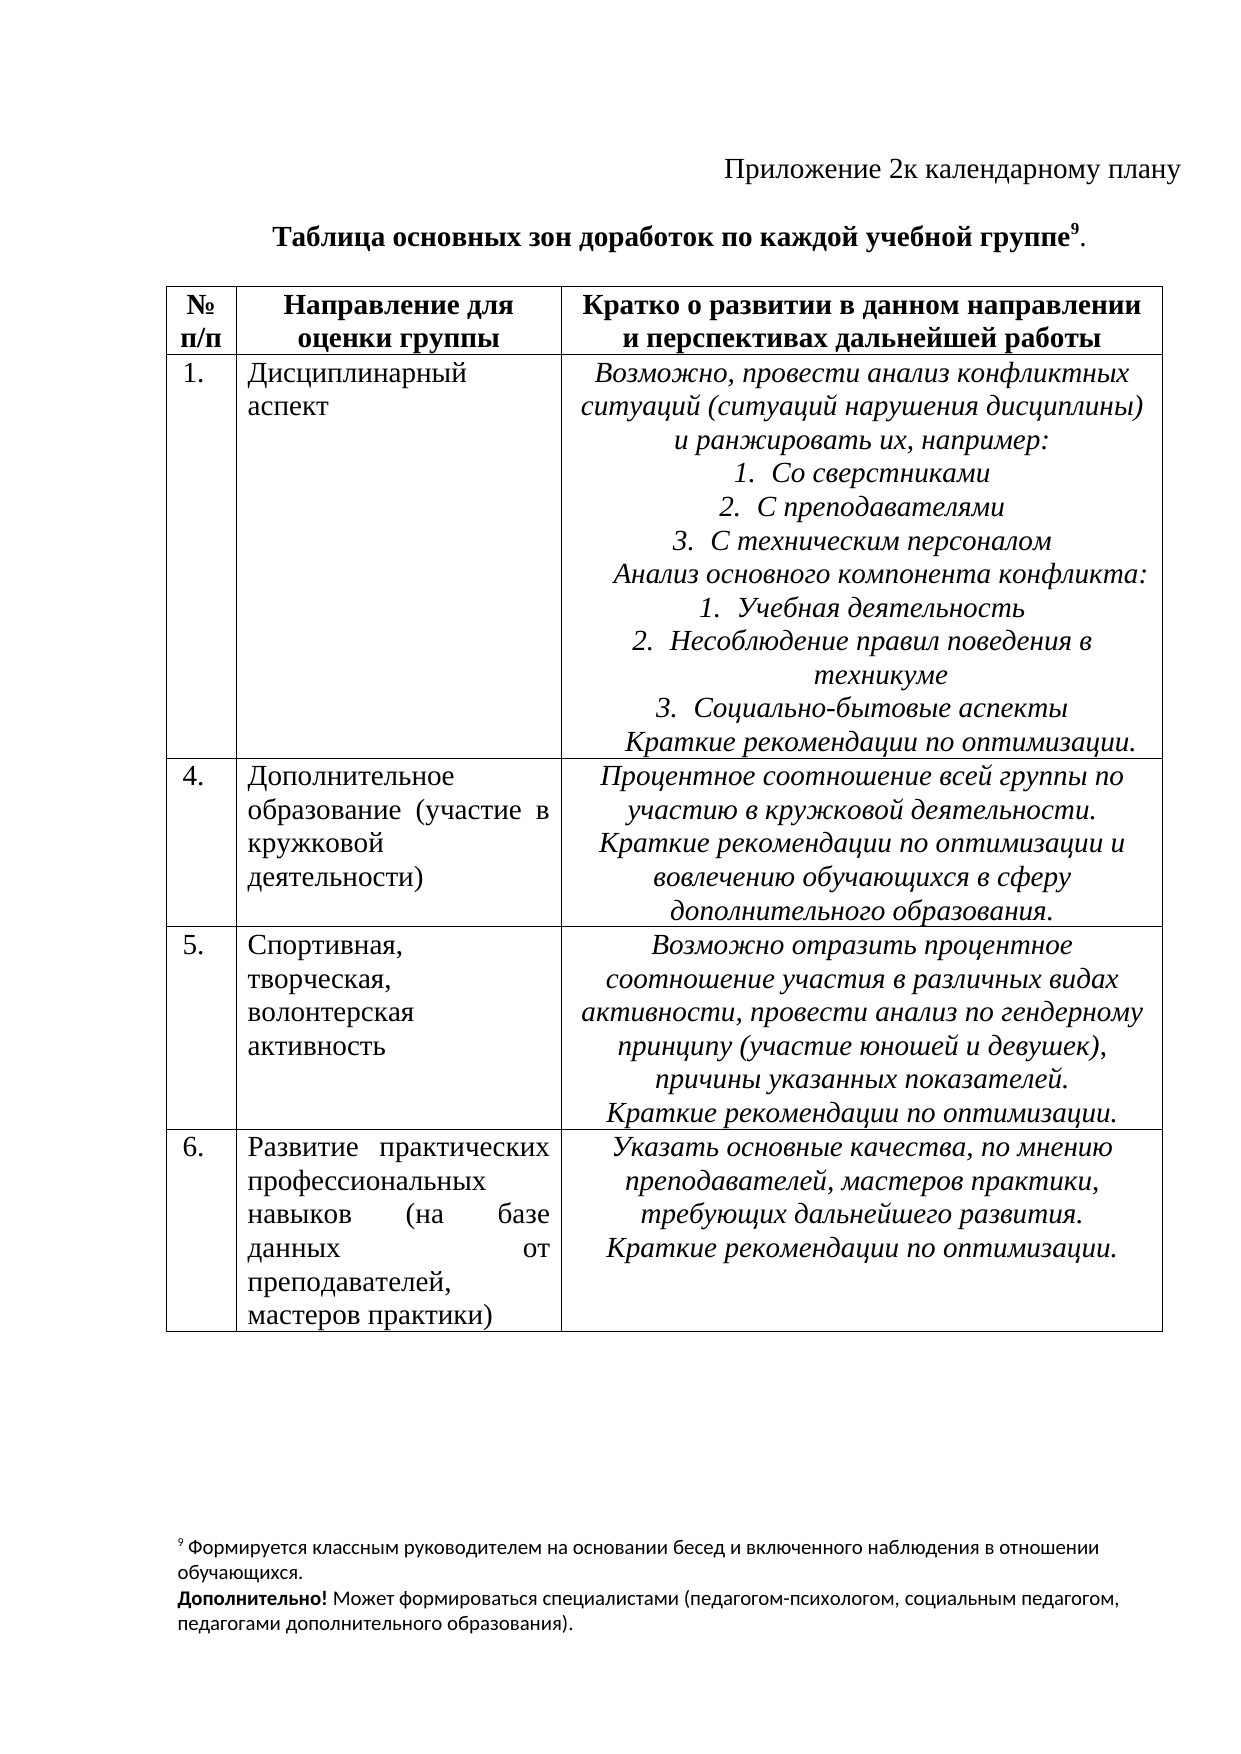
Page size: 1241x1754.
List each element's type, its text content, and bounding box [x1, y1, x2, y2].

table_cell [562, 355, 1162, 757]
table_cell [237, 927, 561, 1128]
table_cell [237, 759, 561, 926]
text Таблица основных зон доработок по каждой учебной группе. [177, 219, 1181, 252]
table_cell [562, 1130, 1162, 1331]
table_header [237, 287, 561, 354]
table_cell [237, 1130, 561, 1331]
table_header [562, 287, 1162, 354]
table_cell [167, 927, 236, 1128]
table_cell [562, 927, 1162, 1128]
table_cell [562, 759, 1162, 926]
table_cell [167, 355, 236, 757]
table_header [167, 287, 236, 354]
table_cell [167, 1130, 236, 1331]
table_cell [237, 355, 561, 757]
text Приложение 2к календарному плану [177, 152, 1181, 185]
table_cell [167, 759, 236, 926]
